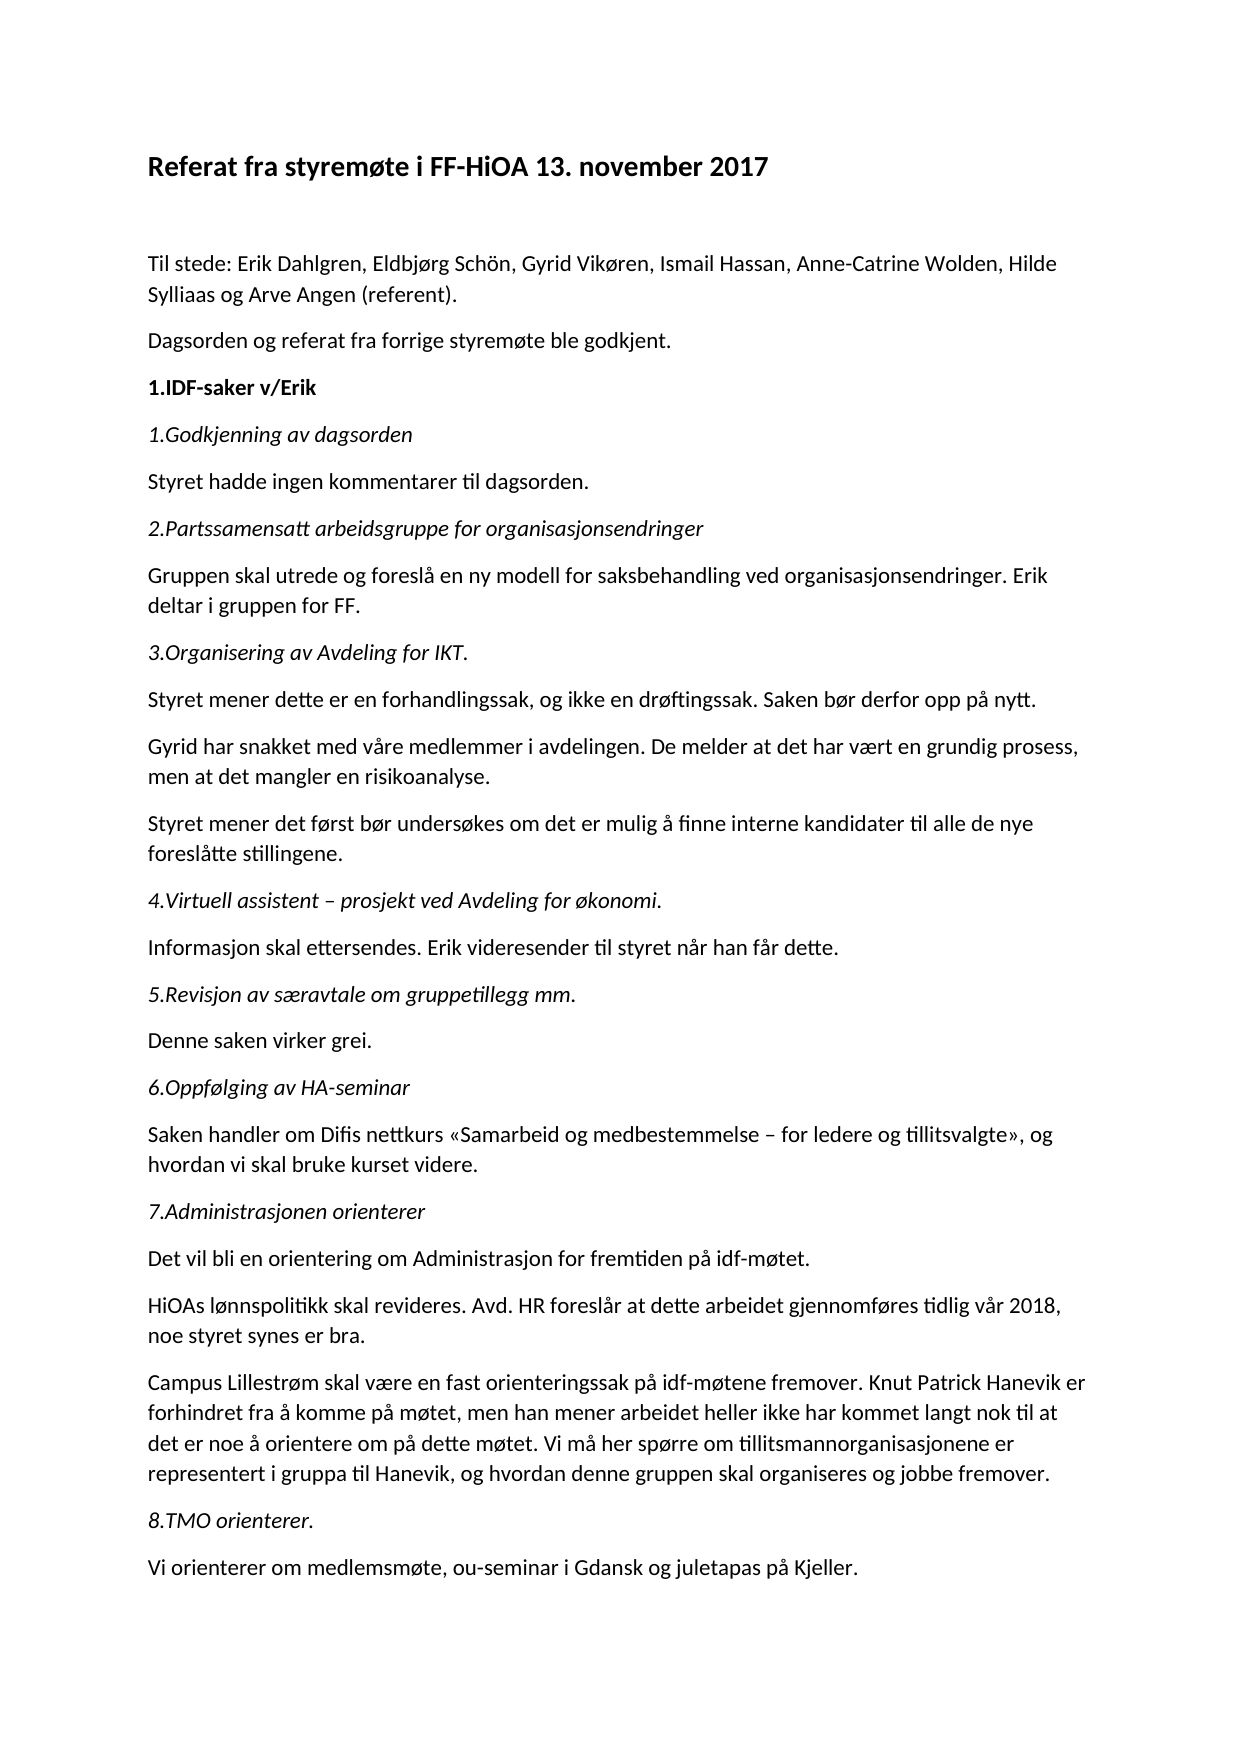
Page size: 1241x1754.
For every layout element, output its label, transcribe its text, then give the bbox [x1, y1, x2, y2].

text 3.Organisering av Avdeling for IKT. [148, 638, 1093, 666]
text Gyrid har snakket med våre medlemmer i avdelingen. De melder at det har vært en grundig prosess, men at det mangler en risikoanalyse. [148, 732, 1093, 790]
text 7.Administrasjonen orienterer [148, 1197, 1093, 1226]
text Dagsorden og referat fra forrige styremøte ble godkjent. [148, 327, 1093, 355]
text Gruppen skal utrede og foreslå en ny modell for saksbehandling ved organisasjonsendringer. Erik deltar i gruppen for FF. [148, 561, 1093, 619]
text Saken handler om Difis nettkurs «Samarbeid og medbestemmelse – for ledere og tillitsvalgte», og hvordan vi skal bruke kurset videre. [148, 1120, 1093, 1179]
text Styret mener det først bør undersøkes om det er mulig å finne interne kandidater til alle de nye foreslåtte stillingene. [148, 809, 1093, 867]
text Campus Lillestrøm skal være en fast orienteringssak på idf-møtene fremover. Knut Patrick Hanevik er forhindret fra å komme på møtet, men han mener arbeidet heller ikke har kommet langt nok til at det er noe å orientere om på dette møtet. Vi må her spørre om tillitsmannorganisasjonene er representert i gruppa til Hanevik, og hvordan denne gruppen skal organiseres og jobbe fremover. [148, 1368, 1093, 1487]
text Til stede: Erik Dahlgren, Eldbjørg Schön, Gyrid Vikøren, Ismail Hassan, Anne-Catrine Wolden, Hilde Sylliaas og Arve Angen (referent). [148, 249, 1093, 308]
text 2.Partssamensatt arbeidsgruppe for organisasjonsendringer [148, 514, 1093, 542]
text Styret hadde ingen kommentarer til dagsorden. [148, 467, 1093, 495]
text 5.Revisjon av særavtale om gruppetillegg mm. [148, 980, 1093, 1008]
text Styret mener dette er en forhandlingssak, og ikke en drøftingssak. Saken bør derfor opp på nytt. [148, 685, 1093, 713]
text Denne saken virker grei. [148, 1027, 1093, 1055]
text Det vil bli en orientering om Administrasjon for fremtiden på idf-møtet. [148, 1244, 1093, 1272]
text Referat fra styremøte i FF-HiOA 13. november 2017 [148, 148, 1093, 183]
text 8.TMO orienterer. [148, 1506, 1093, 1534]
text Vi orienterer om medlemsmøte, ou-seminar i Gdansk og juletapas på Kjeller. [148, 1553, 1093, 1581]
text 1.IDF-saker v/Erik [148, 373, 1093, 402]
text HiOAs lønnspolitikk skal revideres. Avd. HR foreslår at dette arbeidet gjennomføres tidlig vår 2018, noe styret synes er bra. [148, 1291, 1093, 1349]
text 6.Oppfølging av HA-seminar [148, 1073, 1093, 1102]
text Informasjon skal ettersendes. Erik videresender til styret når han får dette. [148, 933, 1093, 961]
text 4.Virtuell assistent – prosjekt ved Avdeling for økonomi. [148, 886, 1093, 914]
text 1.Godkjenning av dagsorden [148, 420, 1093, 448]
